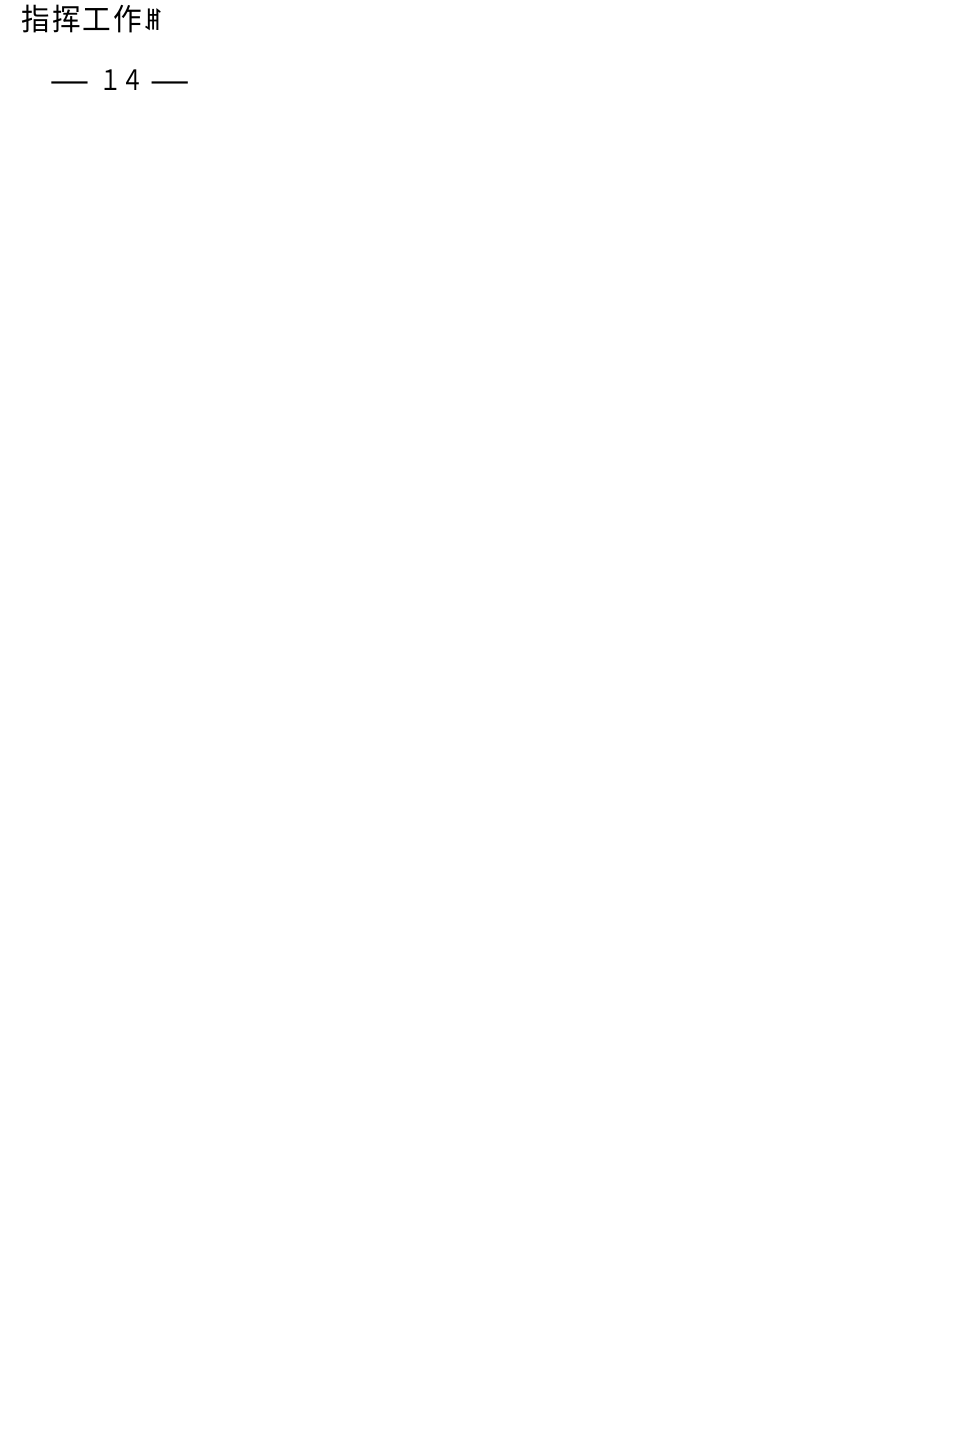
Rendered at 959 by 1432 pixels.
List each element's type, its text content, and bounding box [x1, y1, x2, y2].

text — １４ — [49, 60, 954, 98]
text 指挥工作ꎮ [21, 0, 954, 38]
